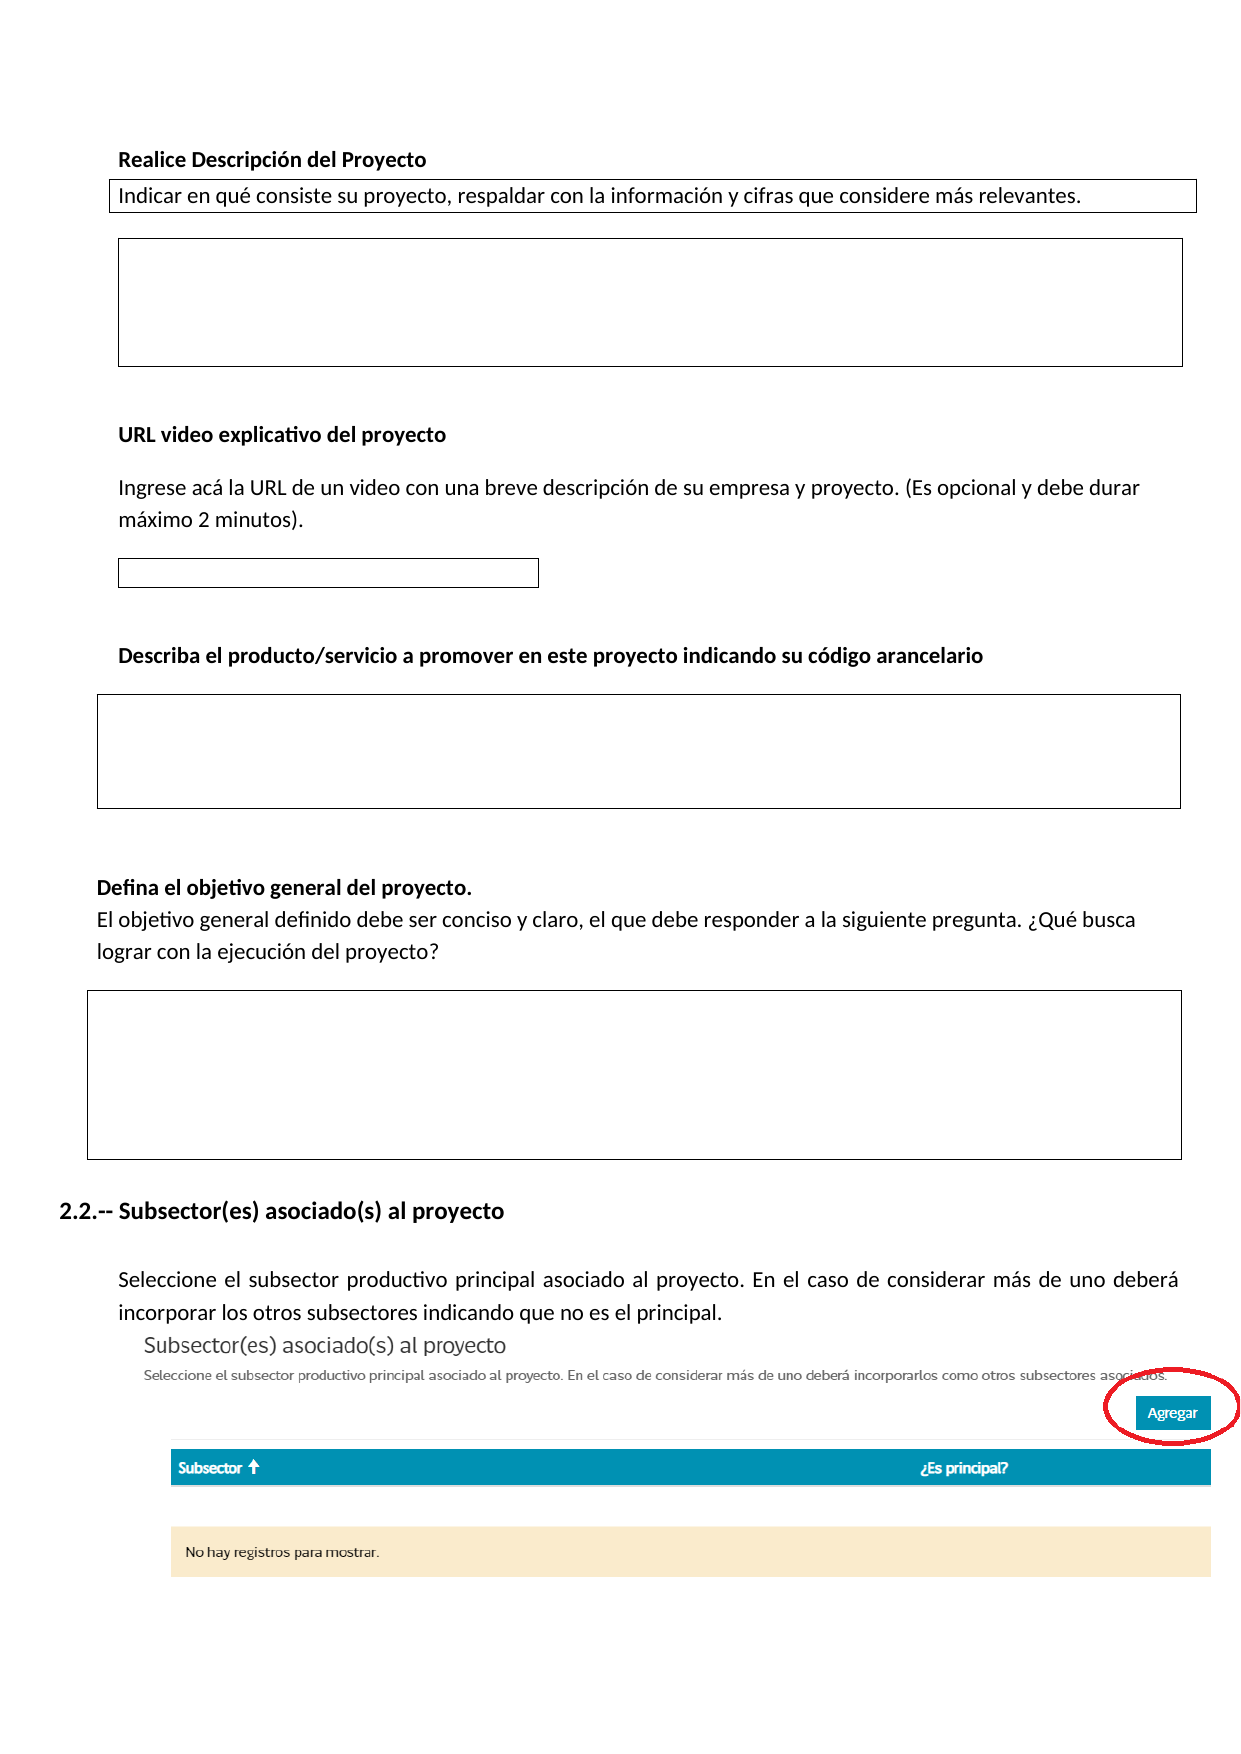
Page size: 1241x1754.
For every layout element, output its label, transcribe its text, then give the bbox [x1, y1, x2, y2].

list 2.2.-- Subsector(es) asociado(s) al proyecto [59, 1195, 1181, 1226]
table_header [119, 239, 1182, 366]
table_header [98, 695, 1180, 807]
text Realice Descripción del Proyecto [118, 145, 1181, 173]
table_header [88, 991, 1181, 1159]
text URL video explicativo del proyecto [118, 420, 1181, 448]
list Defina el objetivo general del proyecto. [97, 873, 1181, 901]
table_header [119, 559, 538, 587]
list Seleccione el subsector productivo principal asociado al proyecto. En el caso de considerar más de uno deberá incorporar los otros subsectores indicando que no es el principal. [118, 1265, 1181, 1326]
text Ingrese acá la URL de un video con una breve descripción de su empresa y proyecto. (Es opcional y debe durar máximo 2 minutos). [118, 473, 1181, 533]
text Indicar en qué consiste su proyecto, respaldar con la información y cifras que considere más relevantes. [110, 180, 1196, 212]
list El objetivo general definido debe ser conciso y claro, el que debe responder a la siguiente pregunta. ¿Qué busca lograr con la ejecución del proyecto? [97, 905, 1181, 965]
text Describa el producto/servicio a promover en este proyecto indicando su código arancelario [118, 641, 1181, 669]
